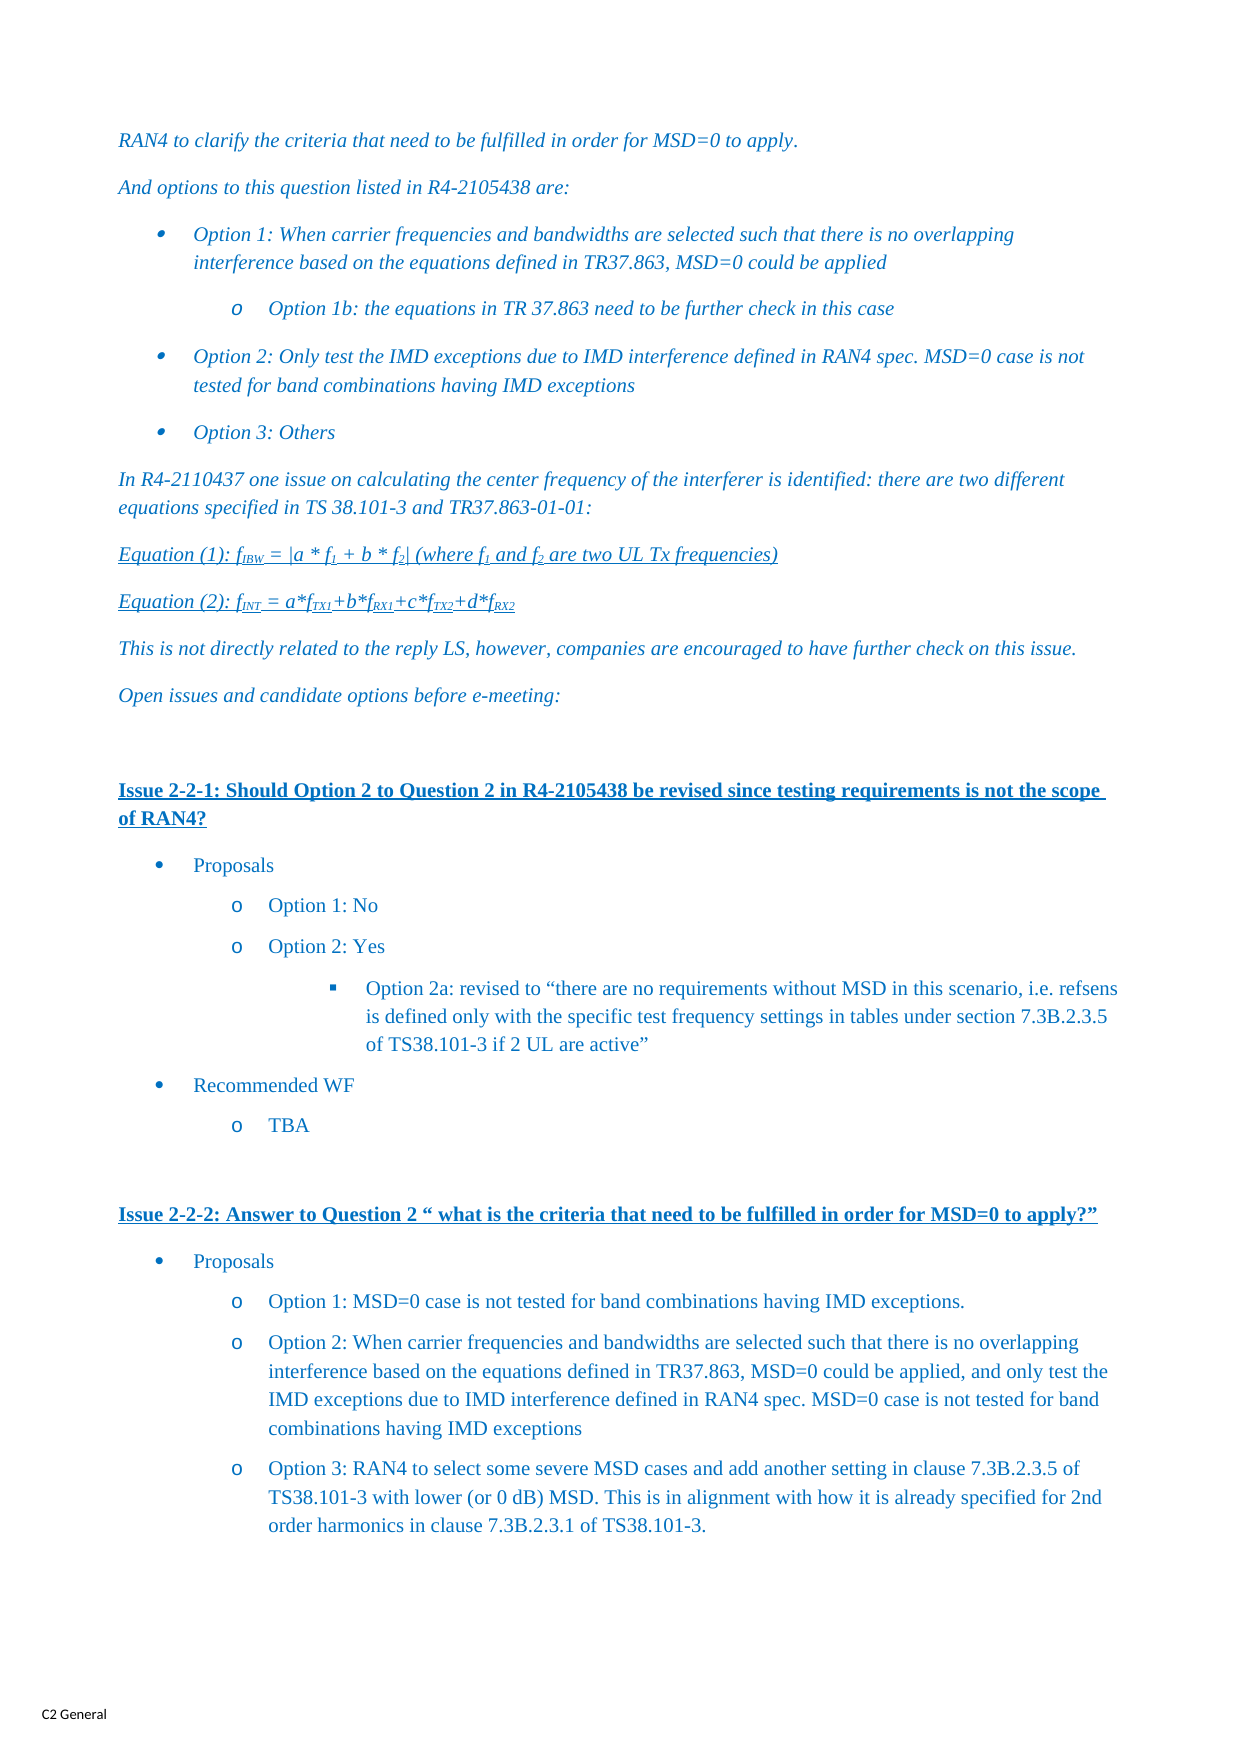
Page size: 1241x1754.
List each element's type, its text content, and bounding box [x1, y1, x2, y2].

list Proposals [156, 851, 1122, 879]
list TBA [231, 1112, 1122, 1140]
list Proposals [156, 1247, 1122, 1275]
text Issue 2-2-2: Answer to Question 2 “ what is the criteria that need to be fulfilled in order for MSD=0 to apply?” [118, 1200, 1122, 1228]
list Option 1: When carrier frequencies and bandwidths are selected such that there is no overlapping interference based on the equations defined in TR37.863, MSD=0 could be applied [156, 220, 1122, 276]
list Option 2: When carrier frequencies and bandwidths are selected such that there is no overlapping interference based on the equations defined in TR37.863, MSD=0 could be applied, and only test the IMD exceptions due to IMD interference defined in RAN4 spec. MSD=0 case is not tested for band combinations having IMD exceptions [231, 1328, 1122, 1442]
list Option 2a: revised to “there are no requirements without MSD in this scenario, i.e. refsens is defined only with the specific test frequency settings in tables under section 7.3B.2.3.5 of TS38.101-3 if 2 UL are active” [328, 973, 1122, 1058]
list Recommended WF [156, 1071, 1122, 1099]
list Option 1: No [231, 892, 1122, 920]
list Option 1: MSD=0 case is not tested for band combinations having IMD exceptions. [231, 1288, 1122, 1316]
list Option 1b: the equations in TR 37.863 need to be further check in this case [231, 295, 1122, 323]
list Option 3: RAN4 to select some severe MSD cases and add another setting in clause 7.3B.2.3.5 of TS38.101-3 with lower (or 0 dB) MSD. This is in alignment with how it is already specified for 2nd order harmonics in clause 7.3B.2.3.1 of TS38.101-3. [231, 1454, 1122, 1539]
list Option 3: Others [156, 418, 1122, 446]
text And options to this question listed in R4-2105438 are: [118, 173, 1122, 201]
text RAN4 to clarify the criteria that need to be fulfilled in order for MSD=0 to apply. [118, 126, 1122, 154]
text Equation (1): fIBW = |a * f1 + b * f2| (where f1 and f2 are two UL Tx frequencies) [118, 540, 1122, 568]
text Equation (2): fINT = a*fTX1+b*fRX1+c*fTX2+d*fRX2 [118, 587, 1122, 616]
text Issue 2-2-1: Should Option 2 to Question 2 in R4-2105438 be revised since testing requirements is not the scope of RAN4? [118, 776, 1122, 832]
text This is not directly related to the reply LS, however, companies are encouraged to have further check on this issue. [118, 634, 1122, 663]
list Option 2: Yes [231, 933, 1122, 961]
list Option 2: Only test the IMD exceptions due to IMD interference defined in RAN4 spec. MSD=0 case is not tested for band combinations having IMD exceptions [156, 342, 1122, 399]
text In R4-2110437 one issue on calculating the center frequency of the interferer is identified: there are two different equations specified in TS 38.101-3 and TR37.863-01-01: [118, 465, 1122, 521]
text Open issues and candidate options before e-meeting: [118, 681, 1122, 710]
